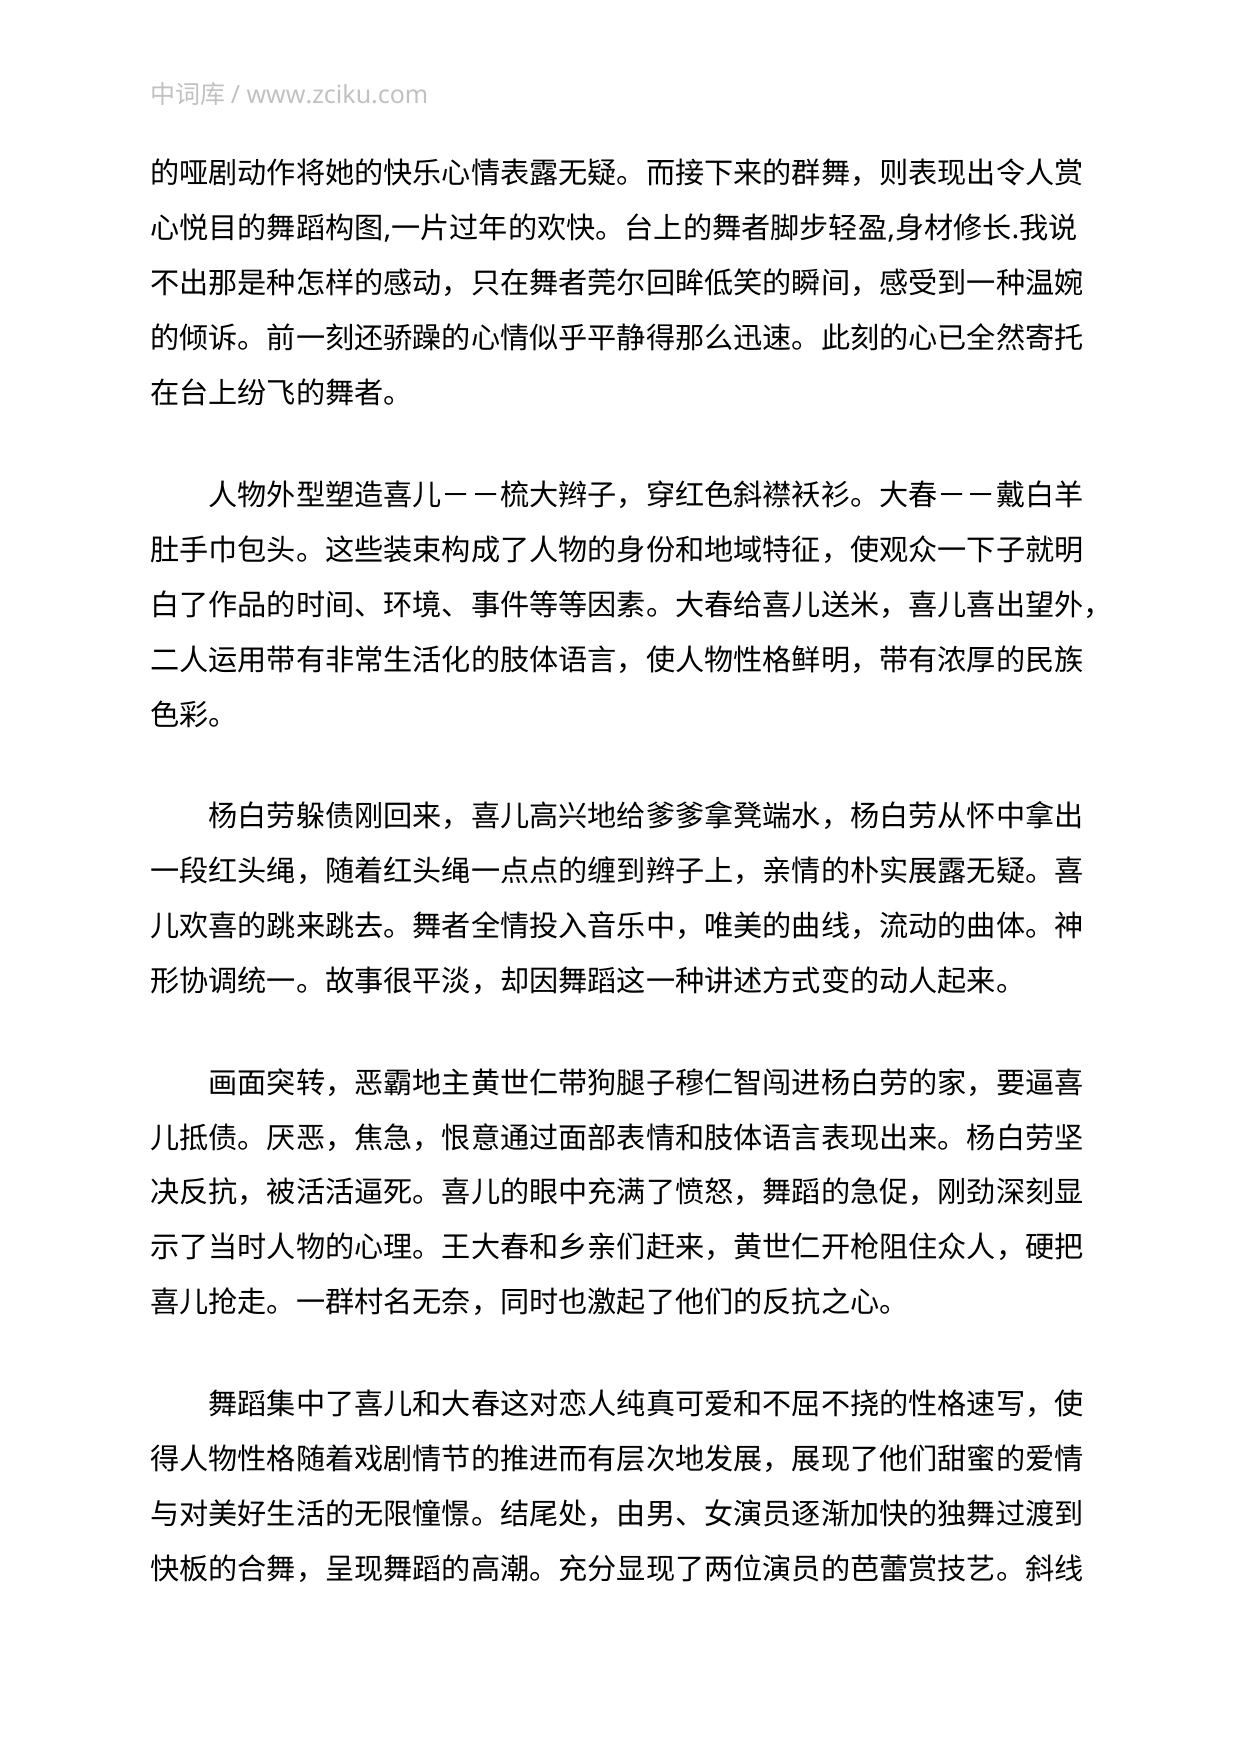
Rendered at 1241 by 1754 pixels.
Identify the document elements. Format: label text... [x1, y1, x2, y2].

text 画面突转，恶霸地主黄世仁带狗腿子穆仁智闯进杨白劳的家，要逼喜儿抵债。厌恶，焦急，恨意通过面部表情和肢体语言表现出来。杨白劳坚决反抗，被活活逼死。喜儿的眼中充满了愤怒，舞蹈的急促，刚劲深刻显示了当时人物的心理。王大春和乡亲们赶来，黄世仁开枪阻住众人，硬把喜儿抢走。一群村名无奈，同时也激起了他们的反抗之心。 [150, 1059, 1090, 1321]
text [150, 1381, 1090, 1588]
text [150, 150, 1090, 412]
text 人物外型塑造喜儿－－梳大辫子，穿红色斜襟袄衫。大春－－戴白羊肚手巾包头。这些装束构成了人物的身份和地域特征，使观众一下子就明白了作品的时间、环境、事件等等因素。大春给喜儿送米，喜儿喜出望外，二人运用带有非常生活化的肢体语言，使人物性格鲜明，带有浓厚的民族色彩。 [150, 471, 1090, 733]
text 杨白劳躲债刚回来，喜儿高兴地给爹爹拿凳端水，杨白劳从怀中拿出一段红头绳，随着红头绳一点点的缠到辫子上，亲情的朴实展露无疑。喜儿欢喜的跳来跳去。舞者全情投入音乐中，唯美的曲线，流动的曲体。神形协调统一。故事很平淡，却因舞蹈这一种讲述方式变的动人起来。 [150, 793, 1090, 1000]
